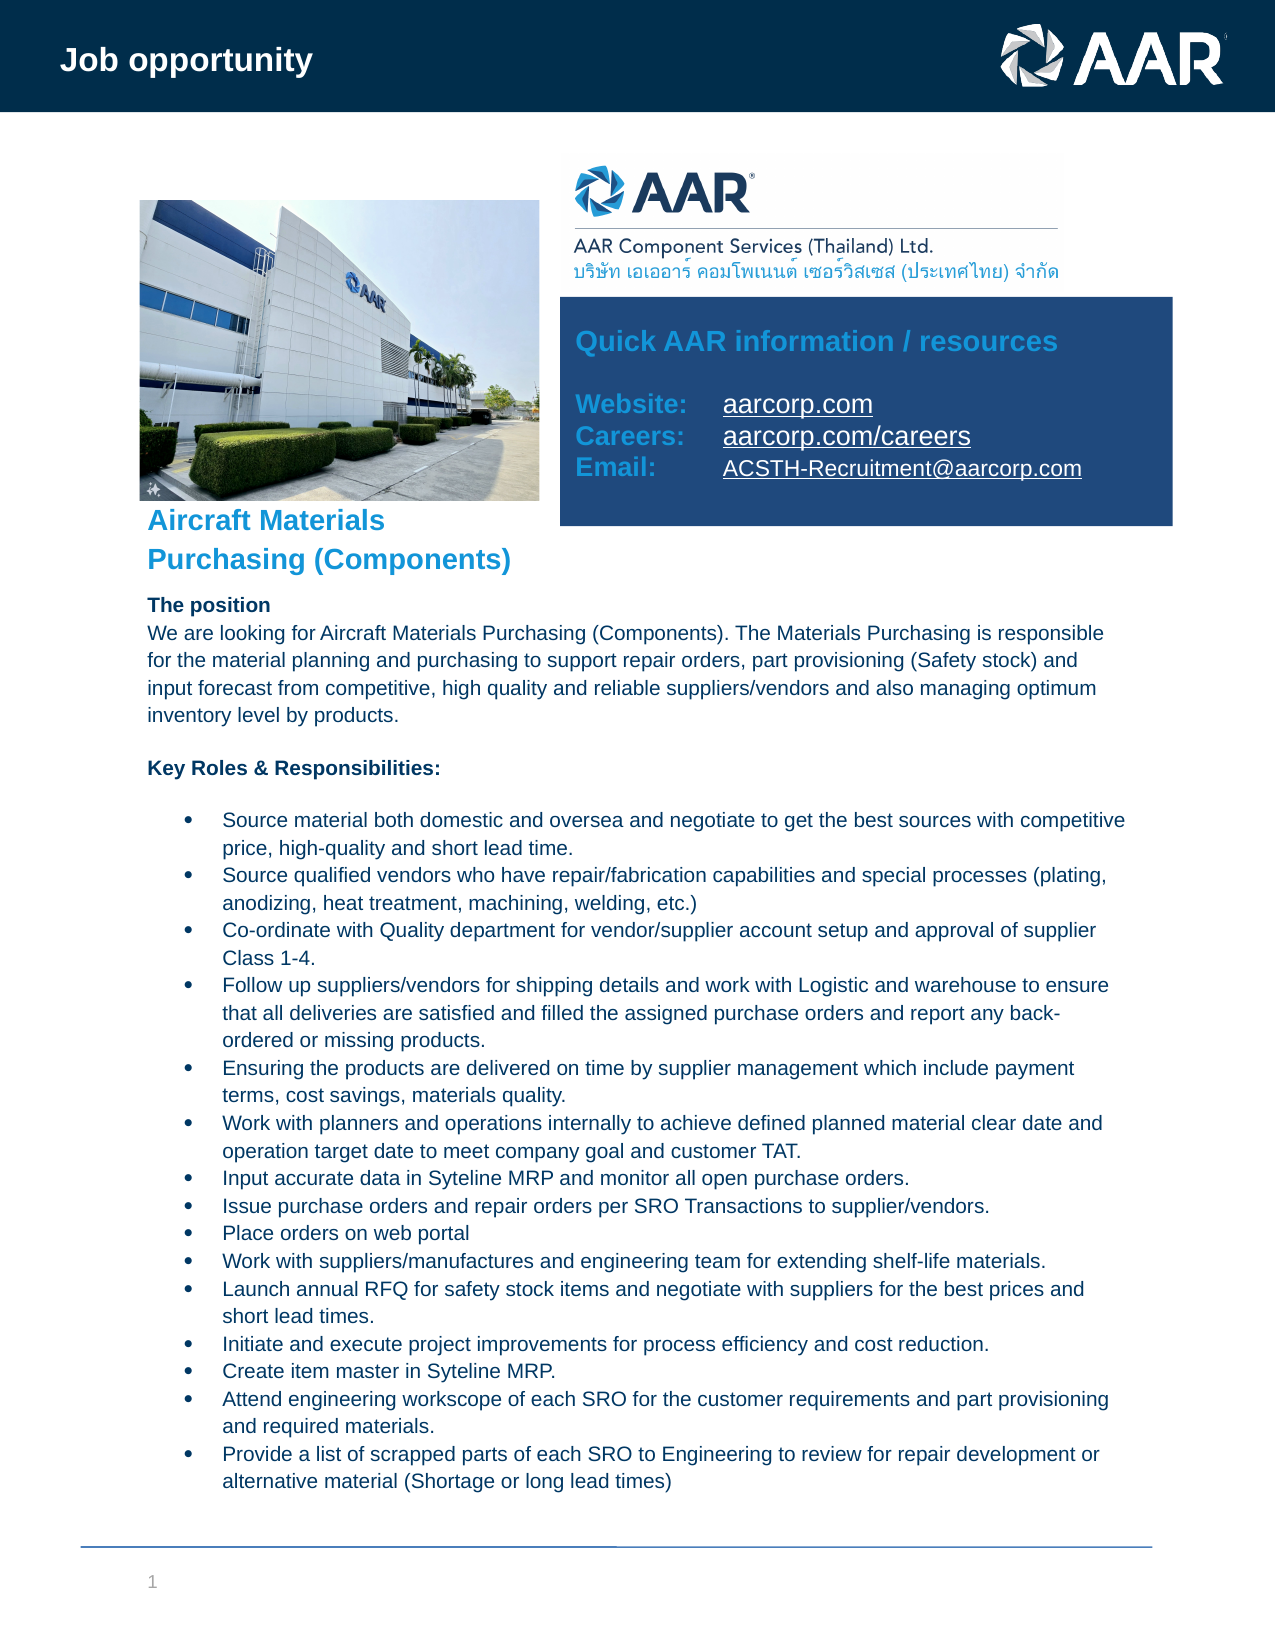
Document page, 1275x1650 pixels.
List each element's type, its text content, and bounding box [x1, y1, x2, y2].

list Create item master in Syteline MRP. [184, 1359, 1128, 1383]
list Place orders on web portal [184, 1221, 1128, 1245]
text The position [147, 593, 1128, 617]
picture [139, 200, 539, 501]
list Launch annual RFQ for safety stock items and negotiate with suppliers for the best prices and short lead times. [184, 1276, 1128, 1328]
list Work with suppliers/manufactures and engineering team for extending shelf-life materials. [184, 1249, 1128, 1273]
list Provide a list of scrapped parts of each SRO to Engineering to review for repair development or alternative material (Shortage or long lead times) [184, 1442, 1128, 1493]
text We are looking for Aircraft Materials Purchasing (Components). The Materials Purchasing is responsible for the material planning and purchasing to support repair orders, part provisioning (Safety stock) and input forecast from competitive, high quality and reliable suppliers/vendors and also managing optimum inventory level by products. [147, 620, 1128, 727]
list Co-ordinate with Quality department for vendor/supplier account setup and approval of supplier Class 1-4. [184, 918, 1128, 969]
list Initiate and execute project improvements for process efficiency and cost reduction. [184, 1331, 1128, 1356]
list Attend engineering workscope of each SRO for the customer requirements and part provisioning and required materials. [184, 1387, 1128, 1438]
text Key Roles & Responsibilities: [147, 755, 1128, 779]
list Source qualified vendors who have repair/fabrication capabilities and special processes (plating, anodizing, heat treatment, machining, welding, etc.) [184, 863, 1128, 914]
list Work with planners and operations internally to achieve defined planned material clear date and operation target date to meet company goal and customer TAT. [184, 1111, 1128, 1162]
picture [560, 153, 1063, 292]
list Input accurate data in Syteline MRP and monitor all open purchase orders. [184, 1166, 1128, 1190]
list Source material both domestic and oversea and negotiate to get the best sources with competitive price, high-quality and short lead time. [184, 808, 1128, 859]
list Ensuring the products are delivered on time by supplier management which include payment terms, cost savings, materials quality. [184, 1056, 1128, 1107]
list Follow up suppliers/vendors for shipping details and work with Logistic and warehouse to ensure that all deliveries are satisfied and filled the assigned purchase orders and report any back-ordered or missing products. [184, 973, 1128, 1052]
list Issue purchase orders and repair orders per SRO Transactions to supplier/vendors. [184, 1193, 1128, 1218]
